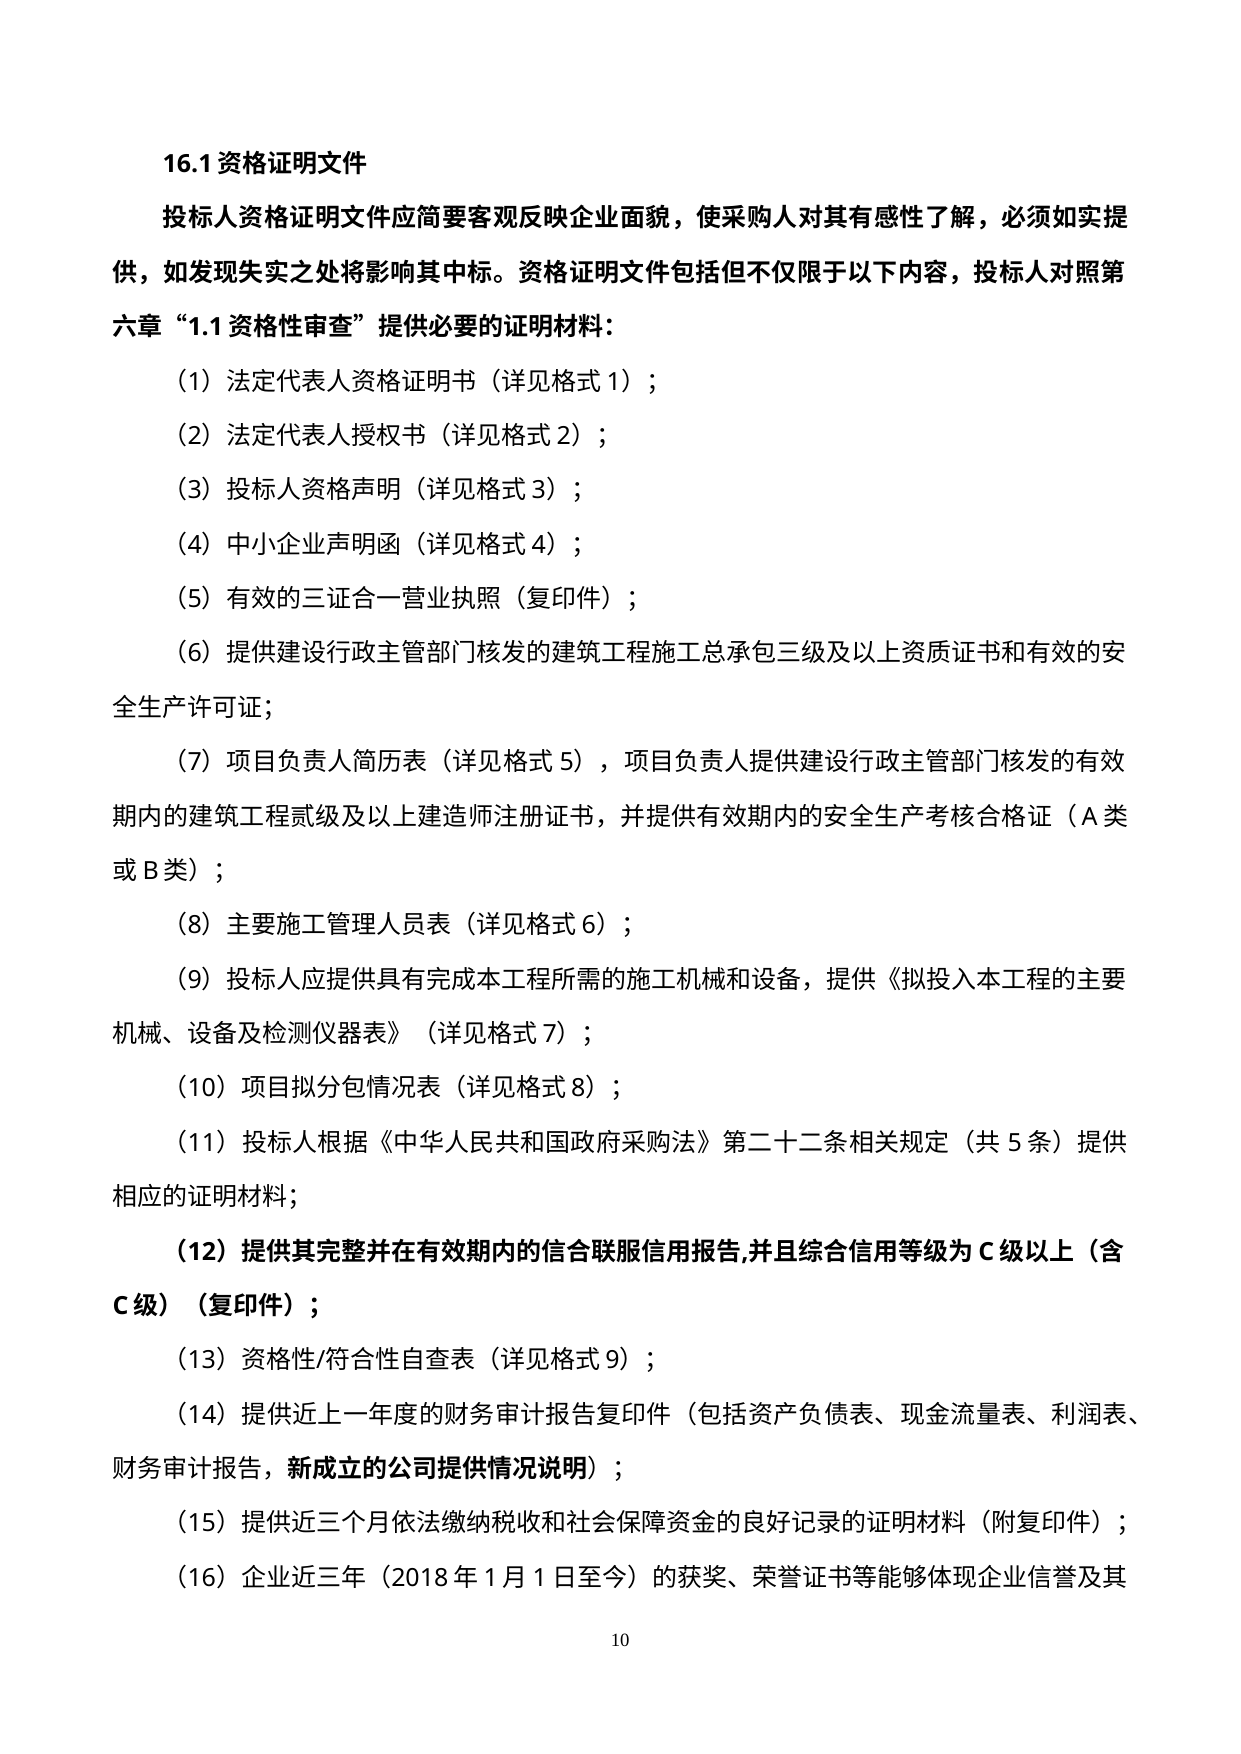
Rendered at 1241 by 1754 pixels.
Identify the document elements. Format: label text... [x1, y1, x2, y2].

text （14）提供近上一年度的财务审计报告复印件（包括资产负债表、现金流量表、利润表、财务审计报告，新成立的公司提供情况说明）； [112, 1394, 1128, 1485]
text 投标人资格证明文件应简要客观反映企业面貌，使采购人对其有感性了解，必须如实提供，如发现失实之处将影响其中标。资格证明文件包括但不仅限于以下内容，投标人对照第六章“1.1资格性审查”提供必要的证明材料： [112, 198, 1128, 343]
text （15）提供近三个月依法缴纳税收和社会保障资金的良好记录的证明材料（附复印件）； [112, 1503, 1128, 1539]
text （1）法定代表人资格证明书（详见格式1）； [112, 361, 1128, 397]
text （10）项目拟分包情况表（详见格式8）； [112, 1068, 1128, 1104]
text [112, 1557, 1128, 1593]
text （4）中小企业声明函（详见格式4）； [112, 524, 1128, 560]
text （6）提供建设行政主管部门核发的建筑工程施工总承包三级及以上资质证书和有效的安全生产许可证； [112, 633, 1128, 723]
text （13）资格性/符合性自查表（详见格式9）； [112, 1340, 1128, 1376]
text （11）投标人根据《中华人民共和国政府采购法》第二十二条相关规定（共5条）提供相应的证明材料； [112, 1122, 1128, 1213]
text （5）有效的三证合一营业执照（复印件）； [112, 578, 1128, 615]
text （3）投标人资格声明（详见格式3）； [112, 470, 1128, 506]
text （7）项目负责人简历表（详见格式5），项目负责人提供建设行政主管部门核发的有效期内的建筑工程贰级及以上建造师注册证书，并提供有效期内的安全生产考核合格证（A类或B类）； [112, 742, 1128, 887]
text 16.1资格证明文件 [112, 143, 1128, 180]
text （8）主要施工管理人员表（详见格式6）； [112, 905, 1128, 941]
text （9）投标人应提供具有完成本工程所需的施工机械和设备，提供《拟投入本工程的主要机械、设备及检测仪器表》（详见格式7）； [112, 959, 1128, 1050]
text （12）提供其完整并在有效期内的信合联服信用报告,并且综合信用等级为C级以上（含C级）（复印件）； [112, 1231, 1128, 1322]
text （2）法定代表人授权书（详见格式2）； [112, 415, 1128, 452]
